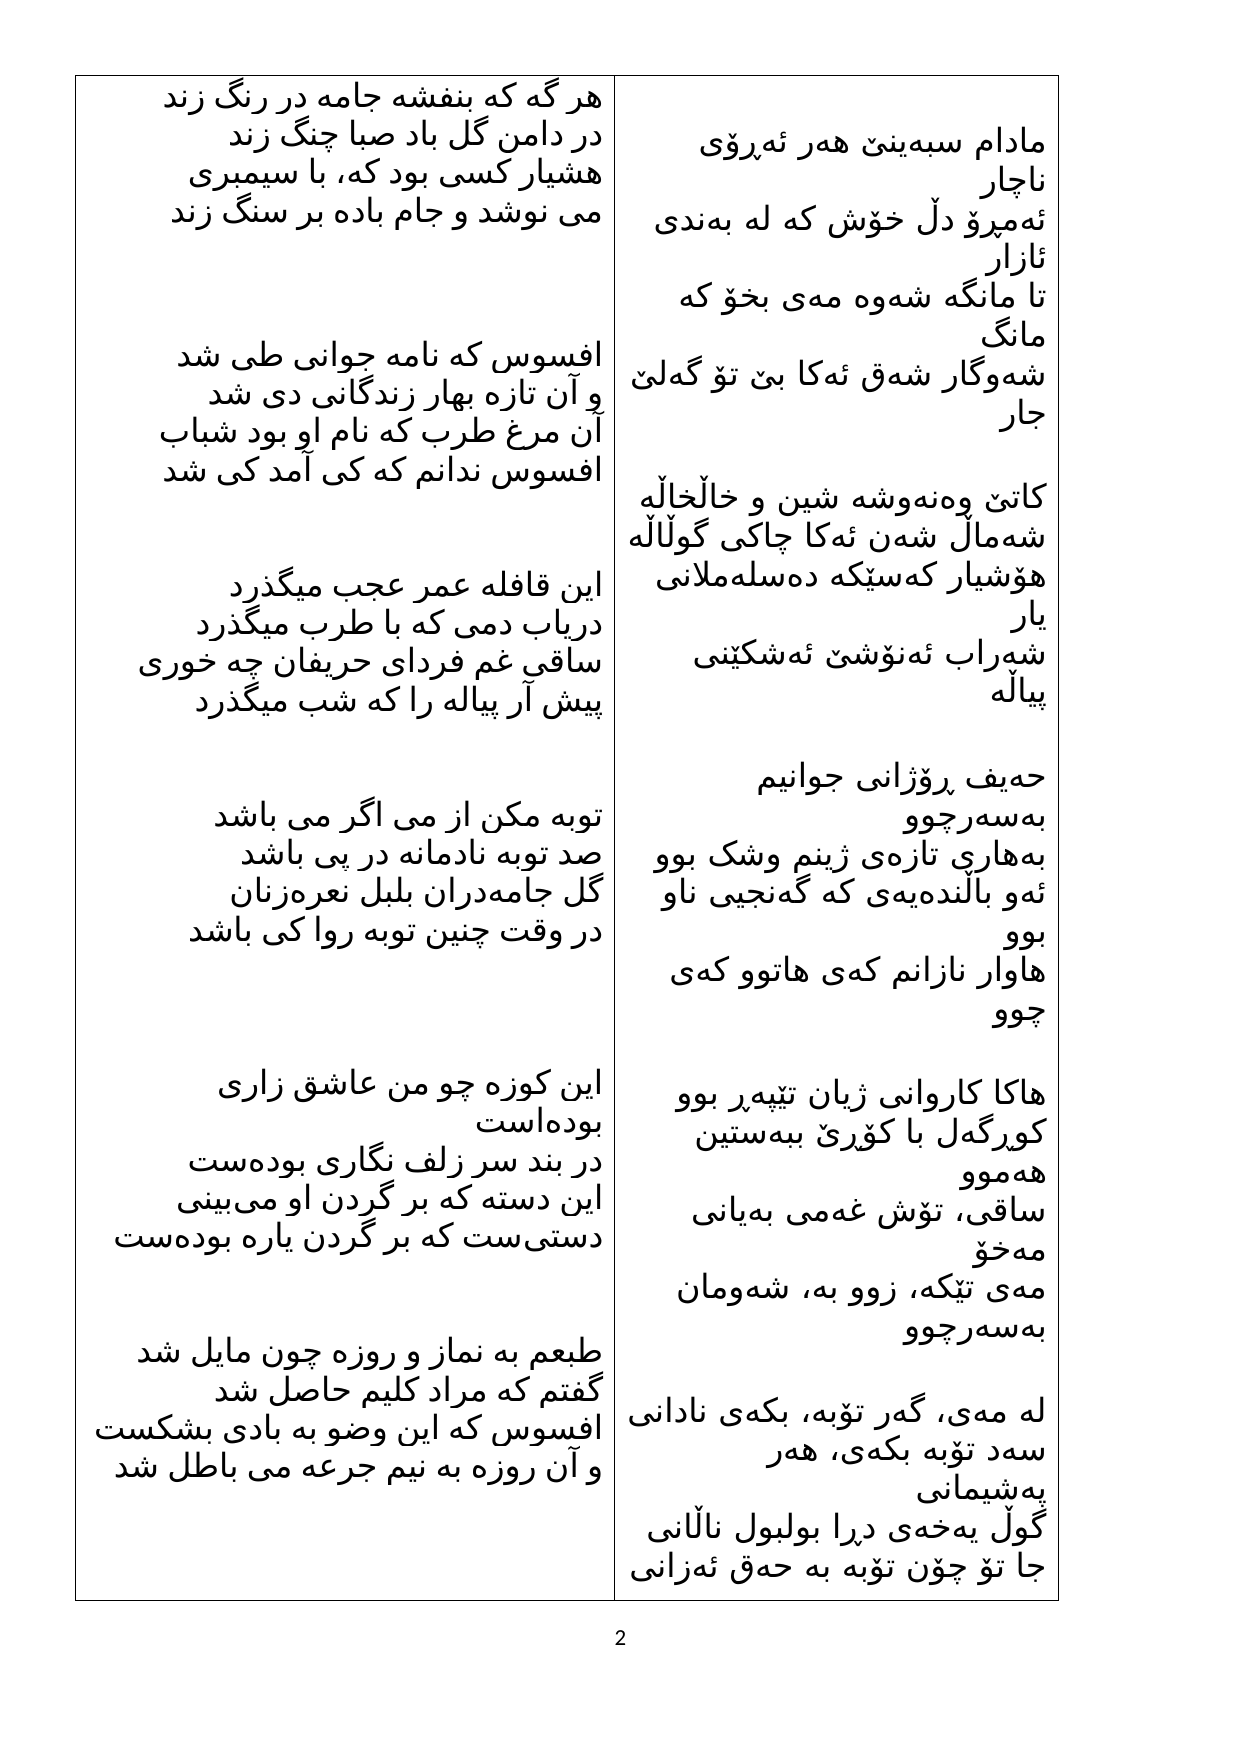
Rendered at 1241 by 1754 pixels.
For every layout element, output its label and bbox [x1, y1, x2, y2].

table_header [76, 76, 614, 1600]
table_header [615, 76, 1058, 1600]
